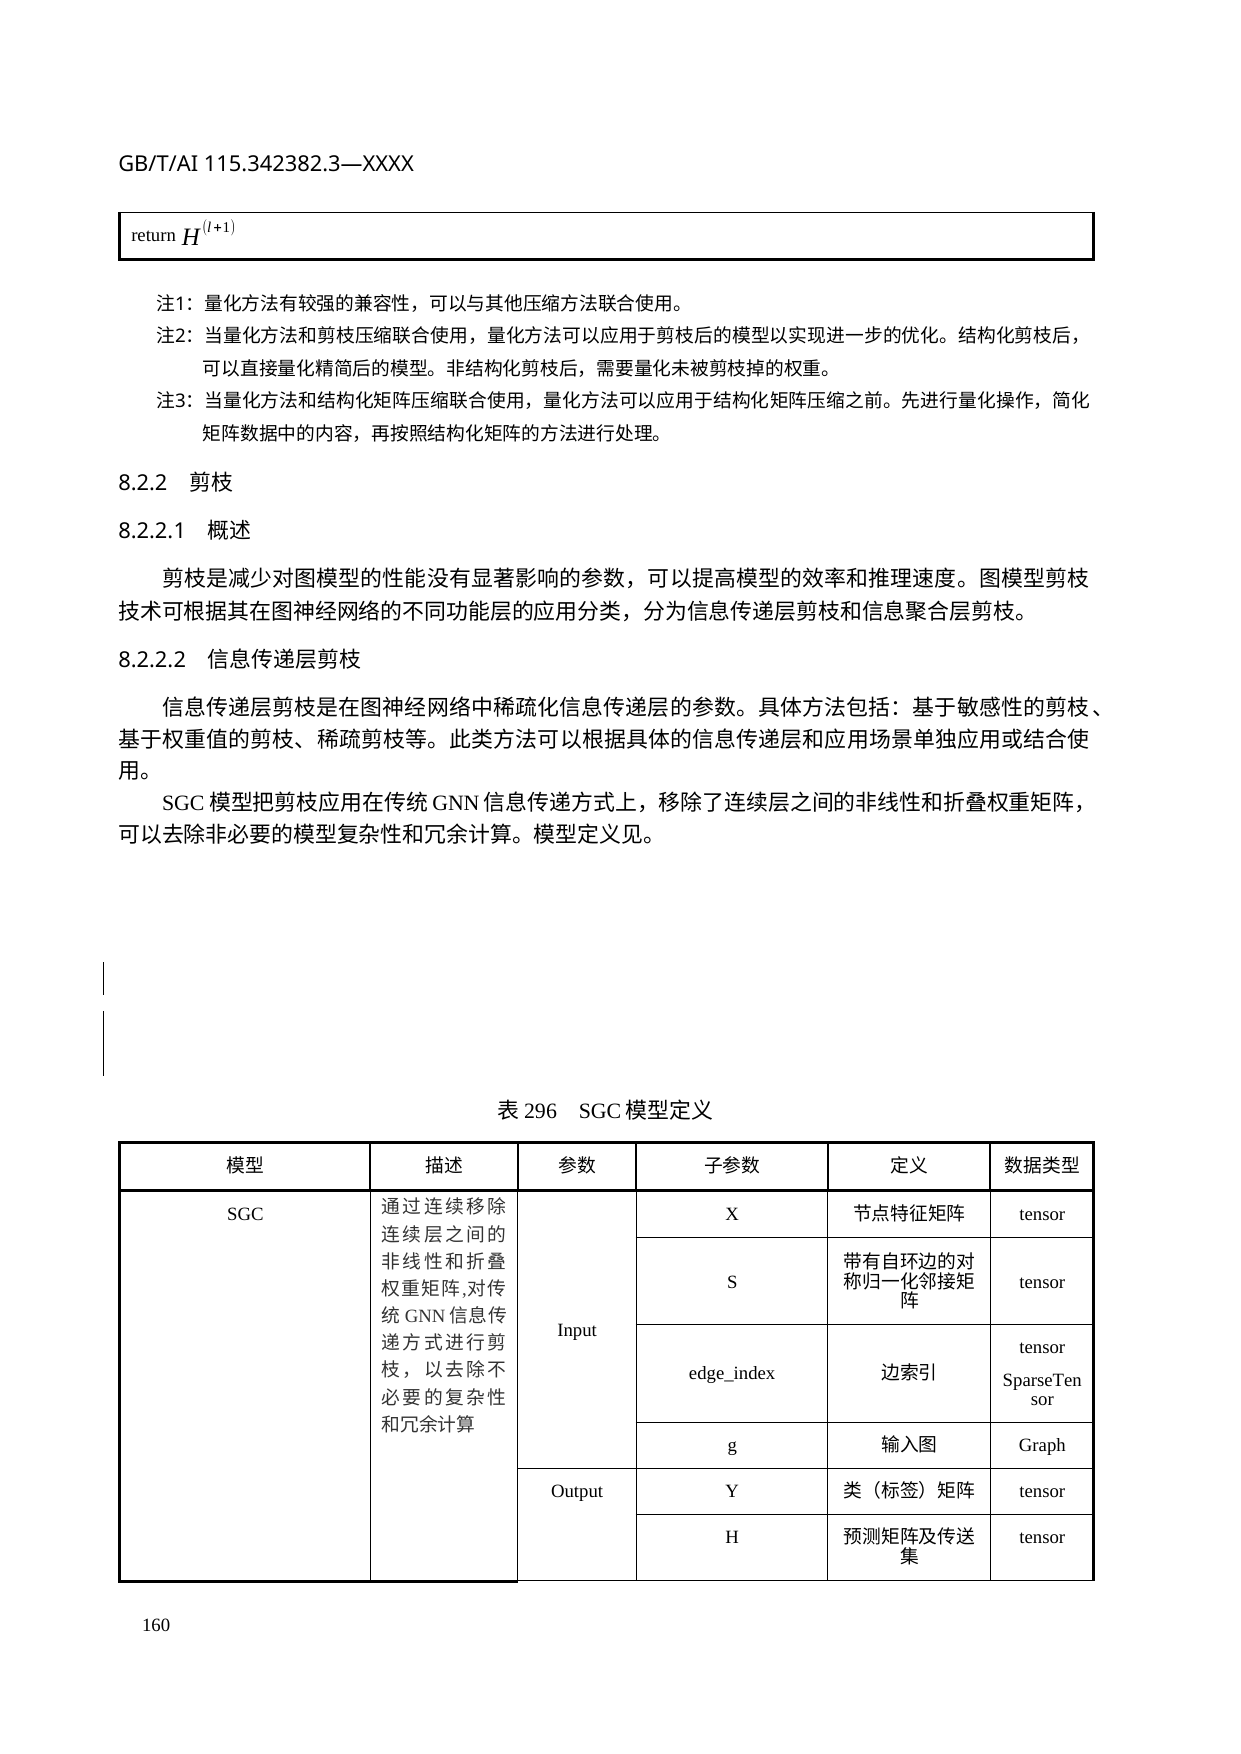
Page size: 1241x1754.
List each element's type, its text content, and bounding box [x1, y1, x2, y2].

text 剪枝是减少对图模型的性能没有显著影响的参数，可以提高模型的效率和推理速度。图模型剪枝技术可根据其在图神经网络的不同功能层的应用分类，分为信息传递层剪枝和信息聚合层剪枝。 [118, 561, 1092, 626]
text SGC模型把剪枝应用在传统GNN信息传递方式上，移除了连续层之间的非线性和折叠权重矩阵，可以去除非必要的模型复杂性和冗余计算。模型定义见表232。 [118, 785, 1092, 848]
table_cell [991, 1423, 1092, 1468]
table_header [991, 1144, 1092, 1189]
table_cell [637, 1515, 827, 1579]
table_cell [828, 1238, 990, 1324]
list 当量化方法和剪枝压缩联合使用，量化方法可以应用于剪枝后的模型以实现进一步的优化。结构化剪枝后，可以直接量化精简后的模型。非结构化剪枝后，需要量化未被剪枝掉的权重。 [156, 318, 1092, 383]
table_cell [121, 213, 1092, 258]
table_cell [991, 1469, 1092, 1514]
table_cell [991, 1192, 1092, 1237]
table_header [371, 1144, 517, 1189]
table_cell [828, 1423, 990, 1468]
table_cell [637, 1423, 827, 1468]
text 信息传递层剪枝是在图神经网络中稀疏化信息传递层的参数。具体方法包括：基于敏感性的剪枝、基于权重值的剪枝、稀疏剪枝等。此类方法可以根据具体的信息传递层和应用场景单独应用或结合使用。 [118, 690, 1092, 785]
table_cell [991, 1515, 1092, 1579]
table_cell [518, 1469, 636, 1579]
text 剪枝 [118, 465, 1092, 497]
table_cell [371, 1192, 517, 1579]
list 当量化方法和结构化矩阵压缩联合使用，量化方法可以应用于结构化矩阵压缩之前。先进行量化操作，简化矩阵数据中的内容，再按照结构化矩阵的方法进行处理。 [156, 383, 1092, 448]
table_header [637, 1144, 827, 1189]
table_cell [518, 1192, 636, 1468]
text 表232 SGC模型定义 [118, 1092, 1092, 1125]
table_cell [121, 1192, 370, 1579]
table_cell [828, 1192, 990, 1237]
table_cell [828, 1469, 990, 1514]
list 量化方法有较强的兼容性，可以与其他压缩方法联合使用。 [156, 286, 1092, 318]
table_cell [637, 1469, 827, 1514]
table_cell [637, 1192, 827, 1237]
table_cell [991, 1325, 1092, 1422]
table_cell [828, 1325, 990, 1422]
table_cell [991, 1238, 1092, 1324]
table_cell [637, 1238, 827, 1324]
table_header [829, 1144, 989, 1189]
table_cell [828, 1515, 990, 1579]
text 信息传递层剪枝 [118, 642, 1092, 674]
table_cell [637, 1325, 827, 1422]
text 概述 [118, 513, 1092, 544]
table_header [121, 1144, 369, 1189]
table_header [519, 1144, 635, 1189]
